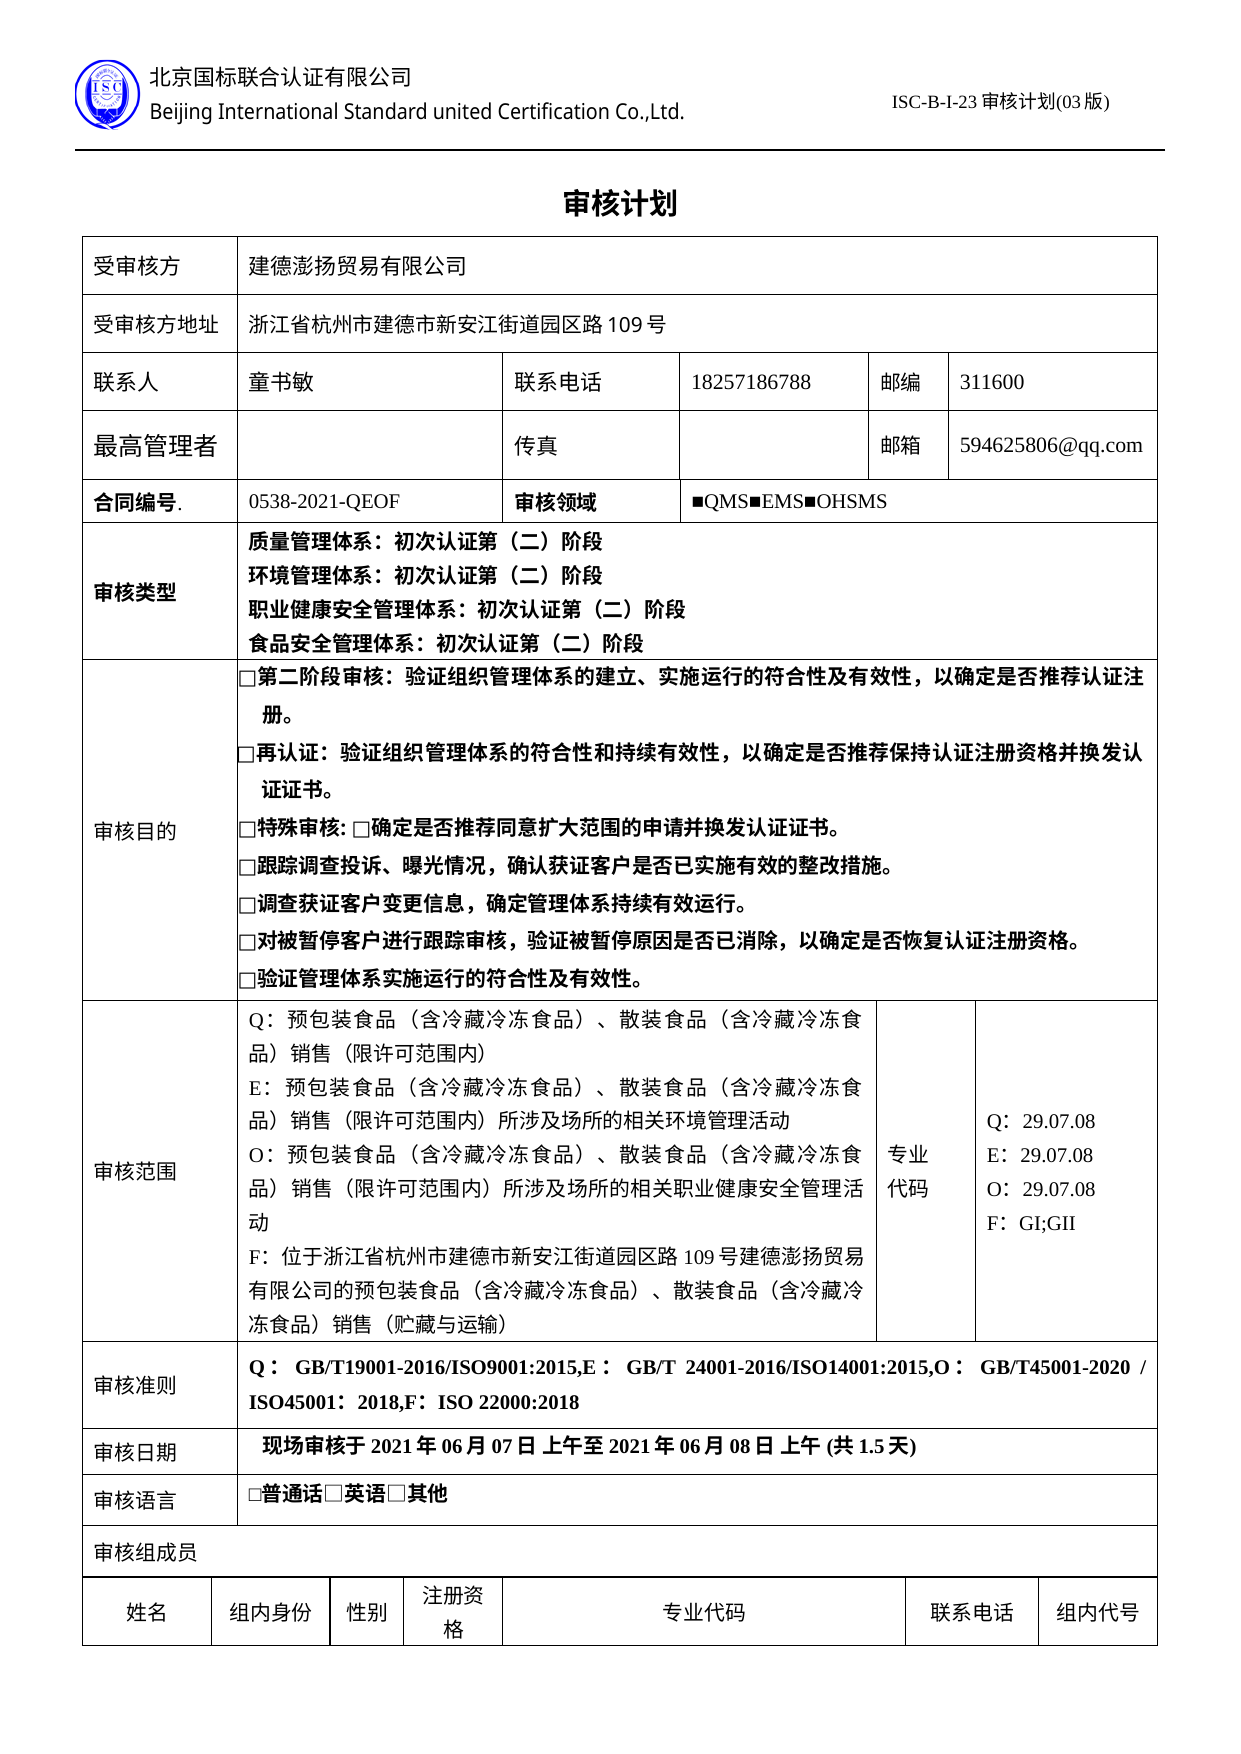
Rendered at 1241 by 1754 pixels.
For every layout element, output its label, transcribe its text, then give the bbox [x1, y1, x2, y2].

table_cell 联系人 [83, 353, 237, 410]
table_cell 594625806@qq.com [949, 411, 1157, 479]
table_cell 311600 [949, 353, 1157, 410]
table_cell 审核语言 [83, 1475, 237, 1525]
table_cell 现场审核于2021年06月07日 上午至2021年06月08日 上午 (共1.5天) [238, 1429, 1157, 1473]
table_cell 审核类型 [83, 523, 237, 659]
table_cell 18257186788 [680, 353, 868, 410]
table_cell 审核日期 [83, 1429, 237, 1473]
table_cell □第二阶段审核：验证组织管理体系的建立、实施运行的符合性及有效性，以确定是否推荐认证注册。 □再认证：验证组织管理体系的符合性和持续有效性，以确定是否推荐保持认证注册资格并换发认证证书。 □特殊审核: □确定是否推荐同意扩大范围的申请并换发认证证书。 □跟踪调查投诉、曝光情况，确认获证客户是否已实施有效的整改措施。 □调查获证客户变更信息，确定管理体系持续有效运行。 □对被暂停客户进行跟踪审核，验证被暂停原因是否已消除，以确定是否恢复认证注册资格。 □验证管理体系实施运行的符合性及有效性。 [238, 660, 1157, 1000]
table_cell 姓名 [83, 1578, 211, 1645]
table_cell 审核范围 [83, 1001, 237, 1341]
table_cell 性别 [331, 1578, 403, 1645]
table_cell 审核目的 [83, 660, 237, 1000]
table_cell 审核组成员 [83, 1526, 1157, 1576]
table_cell Q：GB/T19001-2016/ISO9001:2015,E：GB/T 24001-2016/ISO14001:2015,O：GB/T45001-2020 / ISO45001：2018,F：ISO 22000:2018 [238, 1342, 1157, 1428]
table_cell 质量管理体系：初次认证第（二）阶段 环境管理体系：初次认证第（二）阶段 职业健康安全管理体系：初次认证第（二）阶段 食品安全管理体系：初次认证第（二）阶段 [238, 523, 1157, 659]
table_cell 合同编号. [83, 480, 237, 522]
table_cell 0538-2021-QEOF [238, 480, 502, 522]
table_cell 组内身份 [212, 1578, 329, 1645]
table_cell 受审核方地址 [83, 295, 237, 352]
table_cell 联系电话 [503, 353, 679, 410]
table_cell Q：29.07.08 E：29.07.08 O：29.07.08 F：GI;GII [976, 1001, 1157, 1341]
table_header 建德澎扬贸易有限公司 [238, 237, 1157, 294]
table_cell [680, 411, 868, 479]
table_cell □普通话□英语□其他 [238, 1475, 1157, 1525]
table_cell 专业代码 [503, 1578, 905, 1645]
table_cell 审核准则 [83, 1342, 237, 1428]
table_cell 联系电话 [906, 1578, 1038, 1645]
table_cell 童书敏 [238, 353, 502, 410]
table_cell 审核领域 [503, 480, 680, 522]
table_cell 邮编 [869, 353, 948, 410]
table_cell ■QMS■EMS■OHSMS [681, 480, 1157, 522]
table_cell 邮箱 [869, 411, 948, 479]
table_cell 组内代号 [1039, 1578, 1157, 1645]
table_cell 浙江省杭州市建德市新安江街道园区路109号 [238, 295, 1157, 352]
table_cell 传真 [503, 411, 679, 479]
table_header 受审核方 [83, 237, 237, 294]
table_cell 注册资格 [404, 1578, 502, 1645]
table_cell 专业 代码 [877, 1001, 975, 1341]
table_cell [238, 411, 502, 479]
text 审核计划 [75, 168, 1165, 236]
table_cell 最高管理者 [83, 411, 237, 479]
table_cell Q：预包装食品（含冷藏冷冻食品）、散装食品（含冷藏冷冻食品）销售（限许可范围内） E：预包装食品（含冷藏冷冻食品）、散装食品（含冷藏冷冻食品）销售（限许可范围内）所涉及场所的相关环境管理活动 O：预包装食品（含冷藏冷冻食品）、散装食品（含冷藏冷冻食品）销售（限许可范围内）所涉及场所的相关职业健康安全管理活动 F：位于浙江省杭州市建德市新安江街道园区路109号建德澎扬贸易有限公司的预包装食品（含冷藏冷冻食品）、散装食品（含冷藏冷冻食品）销售（贮藏与运输） [238, 1001, 876, 1341]
picture [75, 59, 143, 129]
